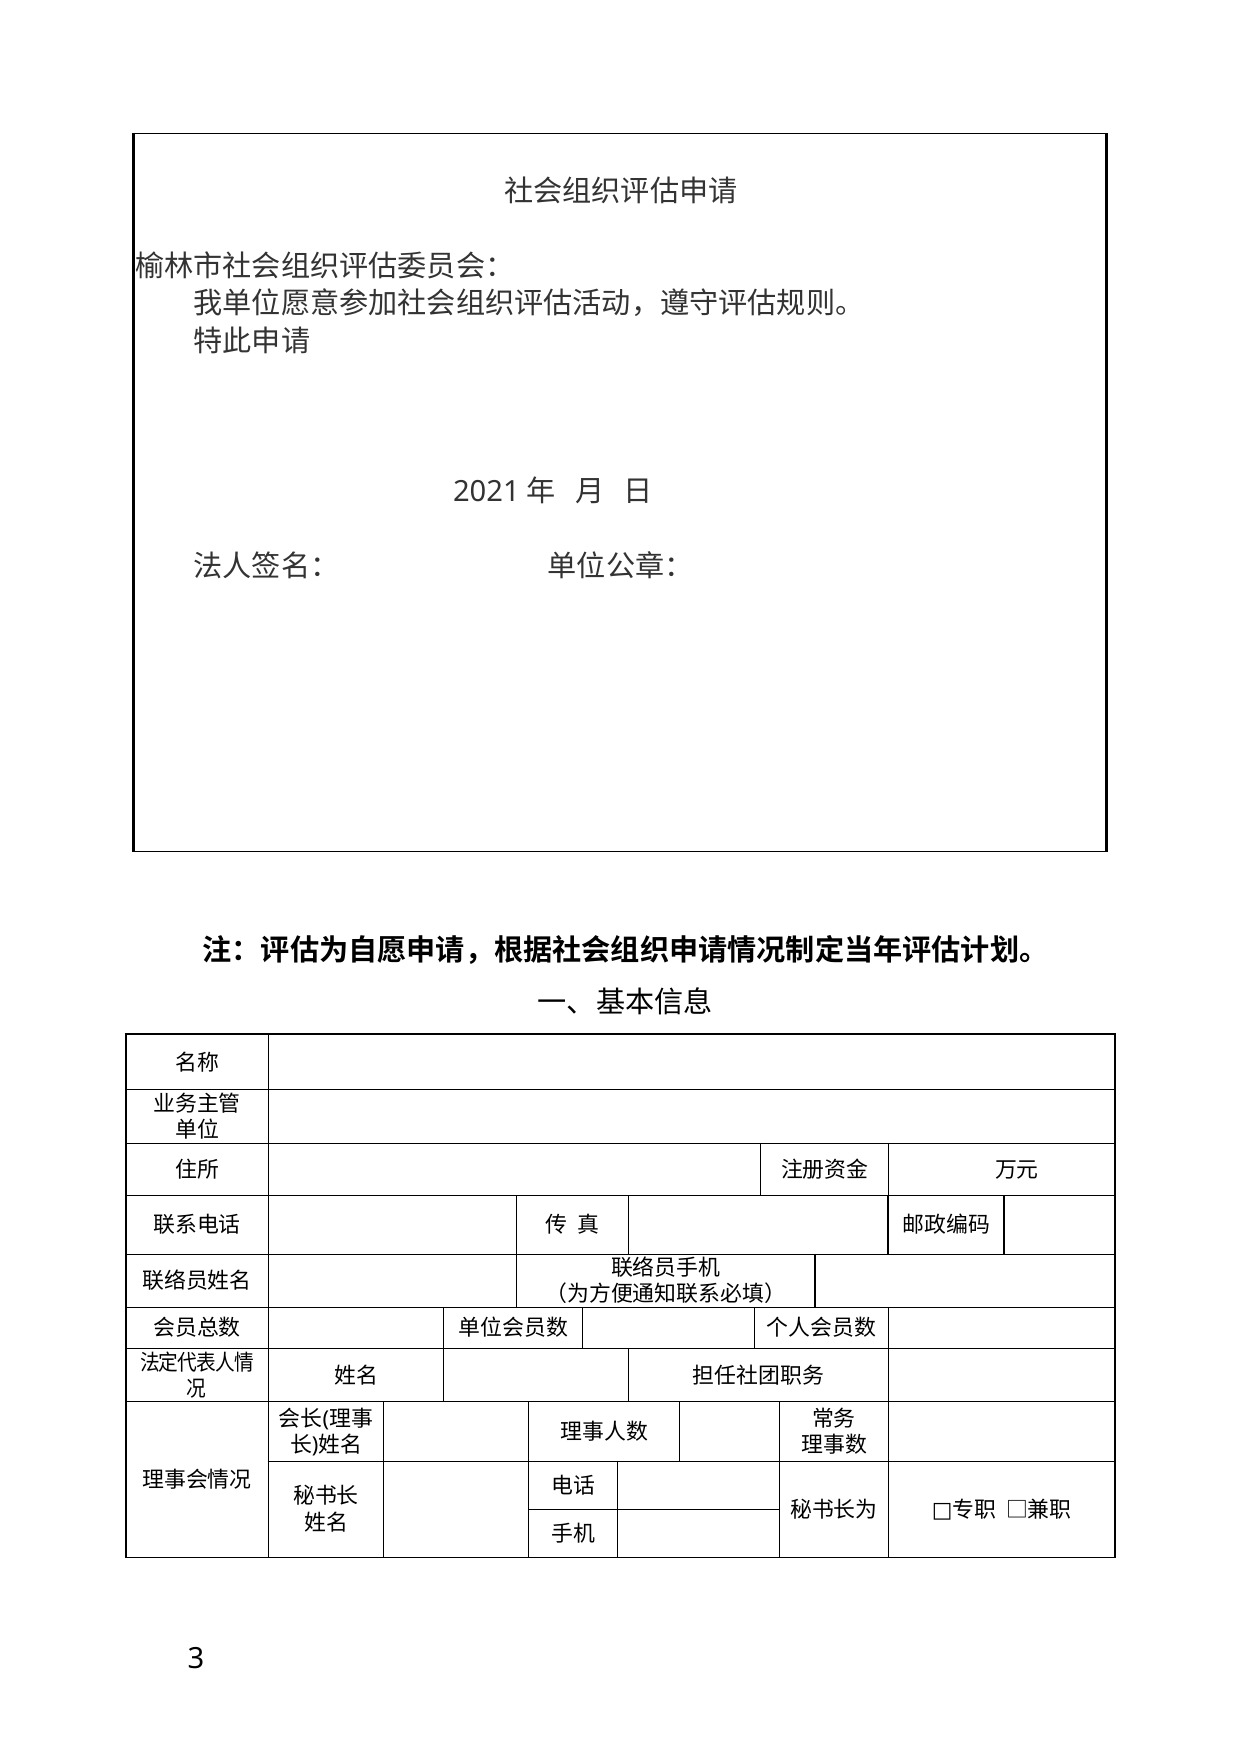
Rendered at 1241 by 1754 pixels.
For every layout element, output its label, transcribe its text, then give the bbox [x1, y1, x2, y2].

table_cell 手机 [529, 1510, 617, 1557]
table_cell [269, 1090, 1114, 1142]
table_cell 秘书长为 [780, 1462, 888, 1557]
table_cell [269, 1255, 516, 1307]
table_cell [384, 1462, 528, 1557]
table_cell 社会组织评估申请 榆林市社会组织评估委员会： 我单位愿意参加社会组织评估活动，遵守评估规则。 特此申请 2021年 月 日 法人签名： 单位公章： [135, 134, 1105, 851]
table_cell [889, 1308, 1114, 1348]
table_cell [889, 1349, 1114, 1401]
table_cell 会长(理事长)姓名 [269, 1402, 383, 1461]
table_cell 会员总数 [127, 1308, 268, 1348]
table_cell 个人会员数 [755, 1308, 888, 1348]
text 一、基本信息 [187, 973, 1053, 1023]
table_cell [680, 1402, 779, 1461]
table_cell [384, 1402, 528, 1461]
table_cell 姓名 [269, 1349, 443, 1401]
table_cell 联络员手机 （为方便通知联系必填） [517, 1255, 814, 1307]
table_cell 邮政编码 [889, 1196, 1003, 1254]
table_cell [618, 1462, 779, 1509]
table_cell 万元 [889, 1144, 1114, 1195]
table_cell [269, 1196, 516, 1254]
table_cell □专职 □兼职 [889, 1462, 1114, 1557]
table_cell 业务主管 单位 [127, 1090, 268, 1142]
table_header [269, 1035, 1114, 1089]
table_cell 秘书长 姓名 [269, 1462, 383, 1557]
table_cell [816, 1255, 1114, 1307]
table_cell [618, 1510, 779, 1557]
table_cell 单位会员数 [444, 1308, 582, 1348]
table_cell 理事人数 [529, 1402, 679, 1461]
table_cell [629, 1196, 887, 1254]
table_header 名称 [127, 1035, 268, 1089]
table_cell 联系电话 [127, 1196, 268, 1254]
table_cell [583, 1308, 754, 1348]
table_cell [444, 1349, 628, 1401]
table_cell [269, 1308, 443, 1348]
table_cell [889, 1402, 1114, 1461]
text 注：评估为自愿申请，根据社会组织申请情况制定当年评估计划。 [187, 912, 1053, 973]
table_cell 理事会情况 [127, 1402, 268, 1557]
table_cell 注册资金 [761, 1144, 888, 1195]
table_cell [1005, 1196, 1114, 1254]
table_cell 法定代表人情况 [127, 1349, 268, 1401]
table_cell [269, 1144, 760, 1195]
table_cell 电话 [529, 1462, 617, 1509]
table_cell 担任社团职务 [629, 1349, 888, 1401]
table_cell 住所 [127, 1144, 268, 1195]
table_cell 传 真 [517, 1196, 628, 1254]
table_cell 联络员姓名 [127, 1255, 268, 1307]
table_cell 常务 理事数 [780, 1402, 888, 1461]
